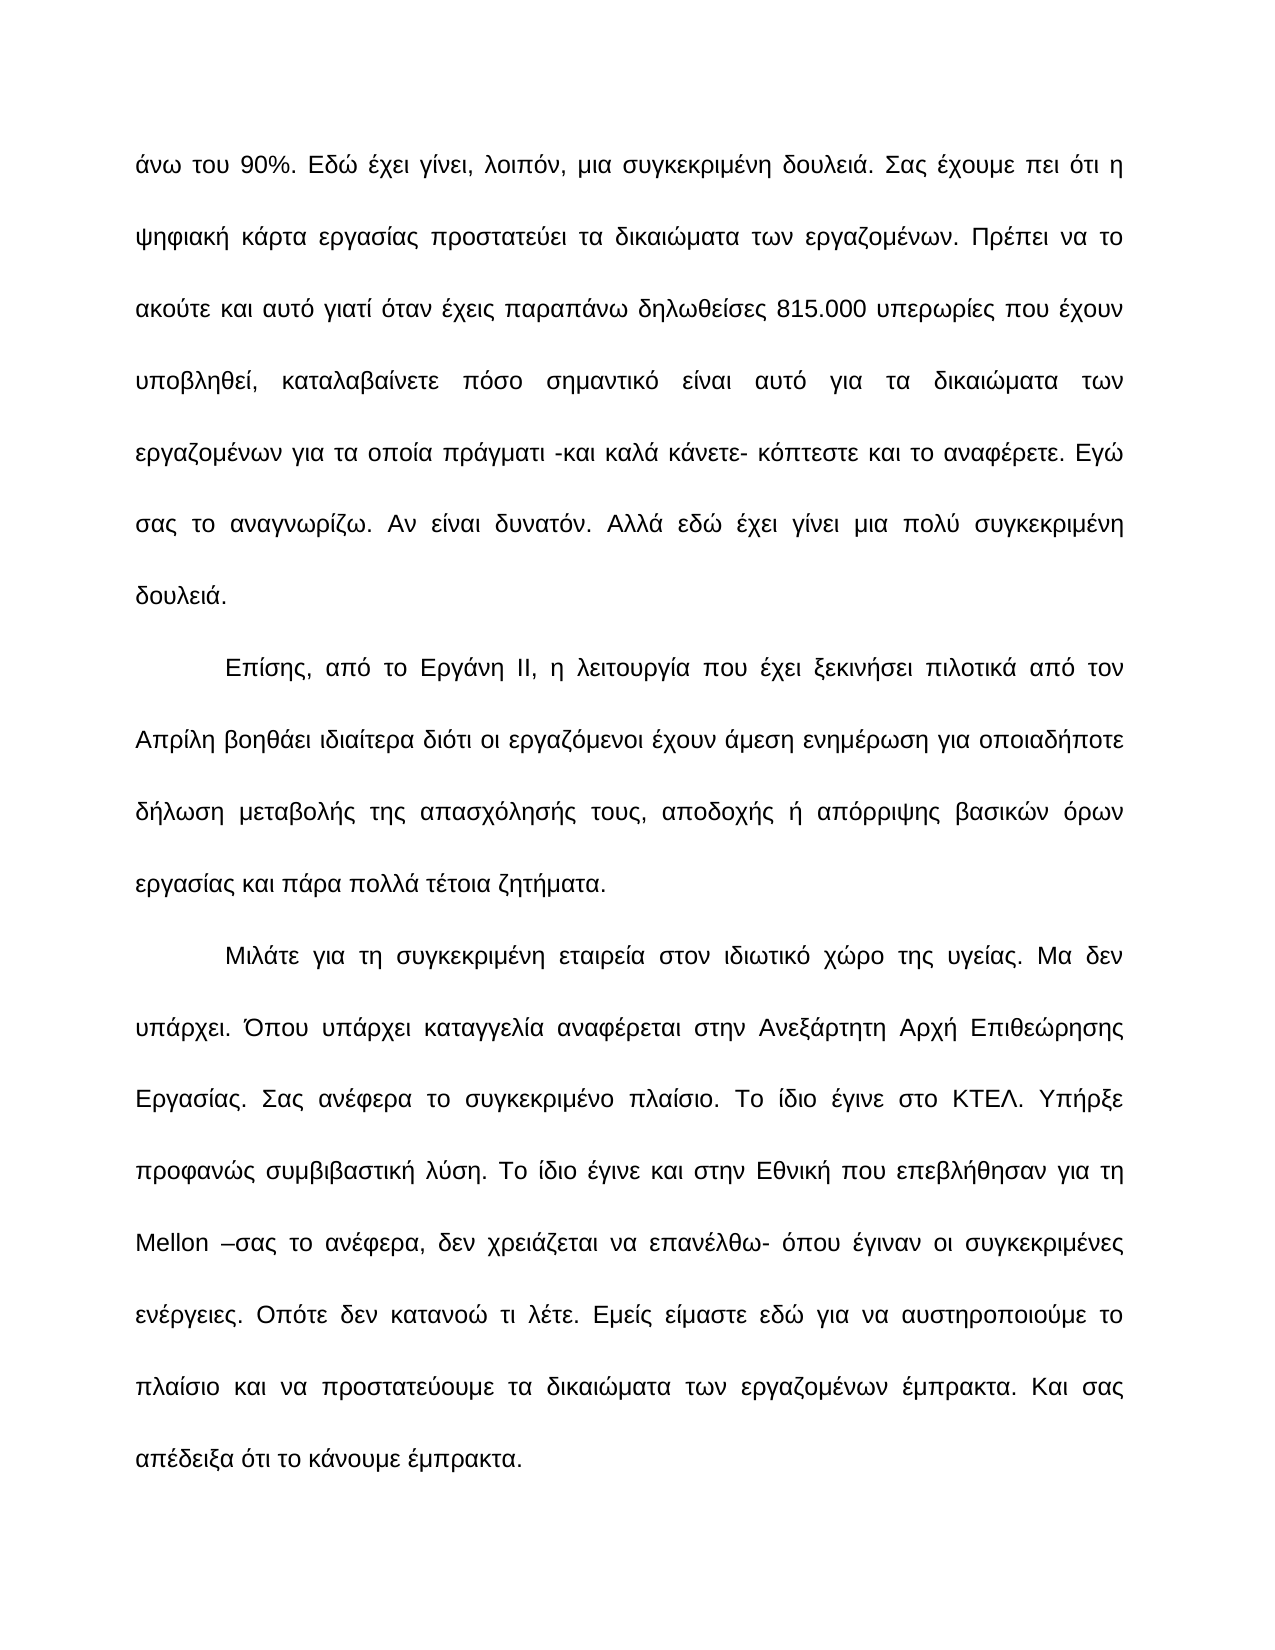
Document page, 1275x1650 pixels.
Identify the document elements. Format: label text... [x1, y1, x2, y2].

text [135, 150, 1125, 610]
text Επίσης, από το Εργάνη ΙΙ, η λειτουργία που έχει ξεκινήσει πιλοτικά από τον Απρίλη βοηθάει ιδιαίτερα διότι οι εργαζόμενοι έχουν άμεση ενημέρωση για οποιαδήποτε δήλωση μεταβολής της απασχόλησής τους, αποδοχής ή απόρριψης βασικών όρων εργασίας και πάρα πολλά τέτοια ζητήματα. [135, 653, 1125, 897]
text Μιλάτε για τη συγκεκριμένη εταιρεία στον ιδιωτικό χώρο της υγείας. Μα δεν υπάρχει. Όπου υπάρχει καταγγελία αναφέρεται στην Ανεξάρτητη Αρχή Επιθεώρησης Εργασίας. Σας ανέφερα το συγκεκριμένο πλαίσιο. Το ίδιο έγινε στο ΚΤΕΛ. Υπήρξε προφανώς συμβιβαστική λύση. Το ίδιο έγινε και στην Εθνική που επεβλήθησαν για τη Mellon –σας το ανέφερα, δεν χρειάζεται να επανέλθω- όπου έγιναν οι συγκεκριμένες ενέργειες. Οπότε δεν κατανοώ τι λέτε. Εμείς είμαστε εδώ για να αυστηροποιούμε το πλαίσιο και να προστατεύουμε τα δικαιώματα των εργαζομένων έμπρακτα. Και σας απέδειξα ότι το κάνουμε έμπρακτα. [135, 941, 1125, 1472]
